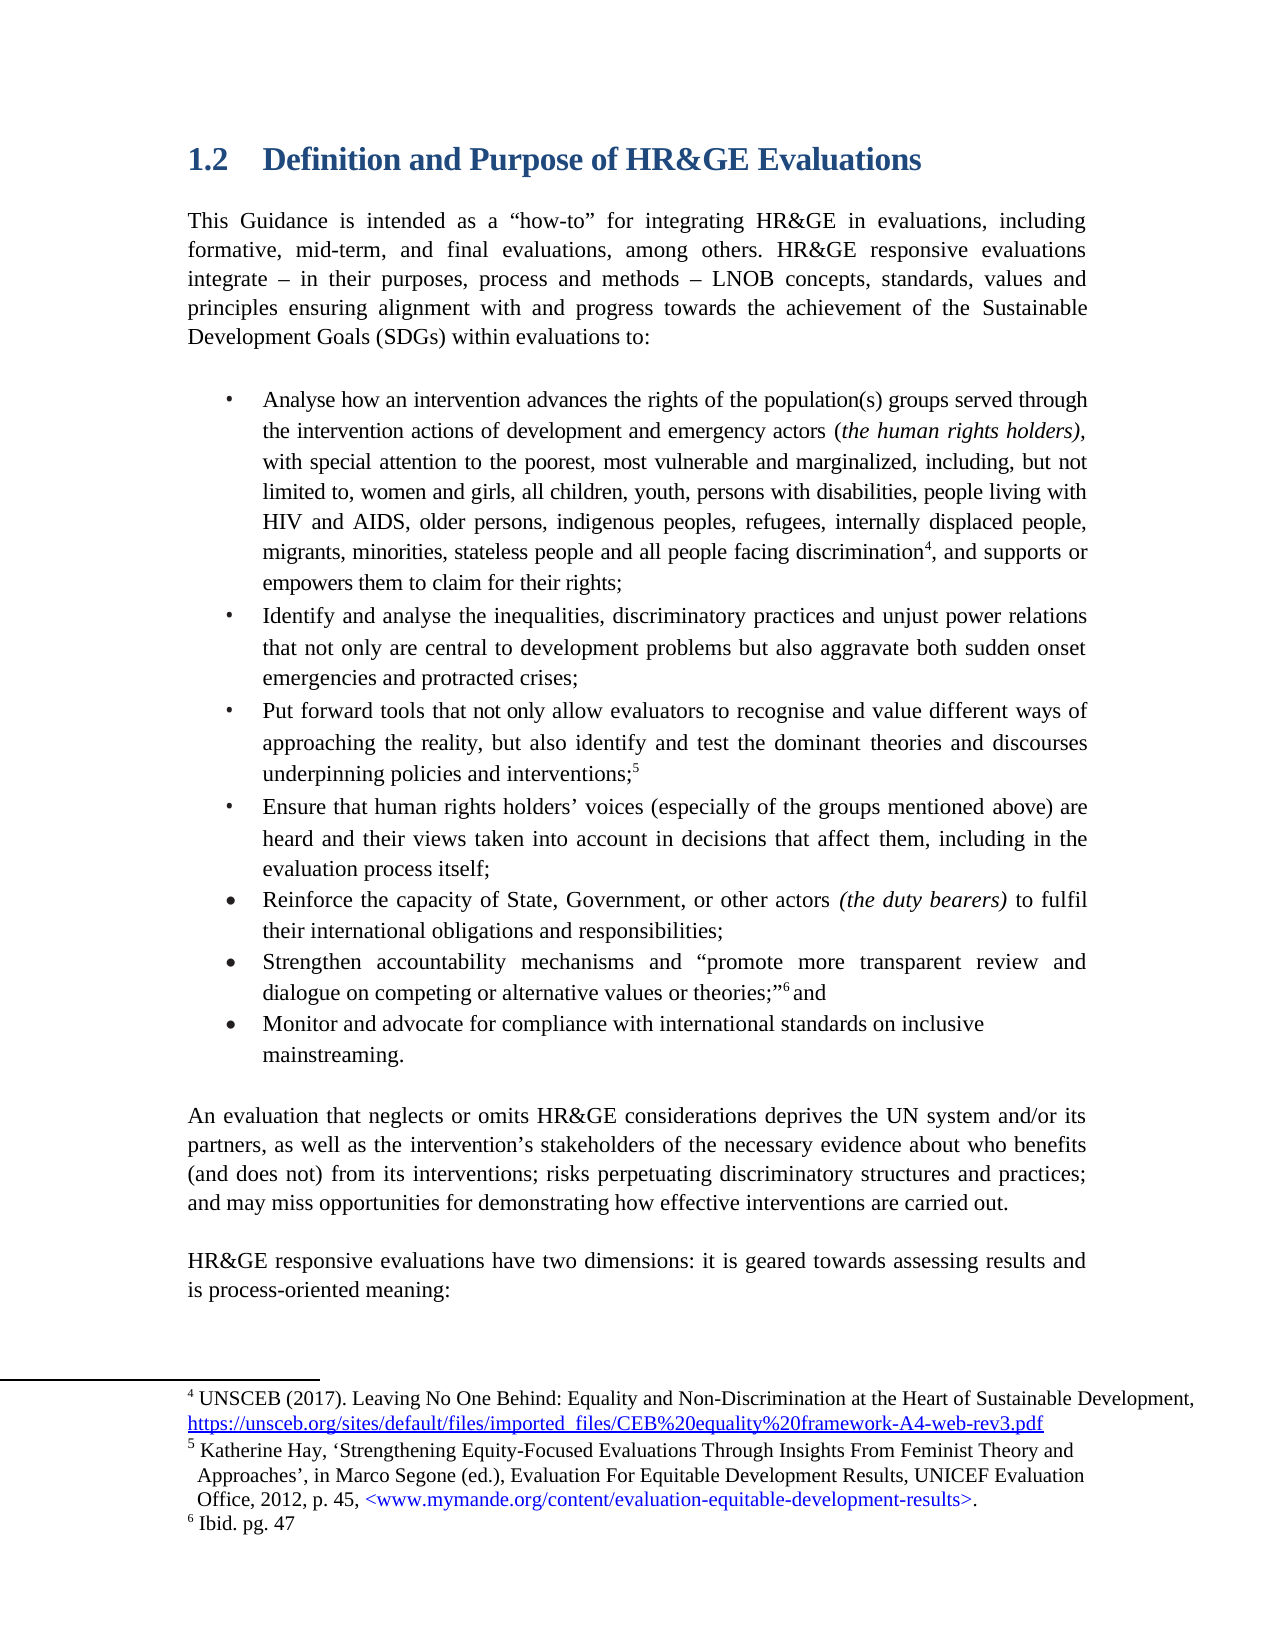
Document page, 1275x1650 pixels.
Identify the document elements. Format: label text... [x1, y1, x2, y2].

list Analyse how an intervention advances the rights of the population(s) groups served through the intervention actions of development and emergency actors (the human rights holders), with special attention to the poorest, most vulnerable and marginalized, including, but not limited to, women and girls, all children, youth, persons with disabilities, people living with HIV and AIDS, older persons, indigenous peoples, refugees, internally displaced people, migrants, minorities, stateless people and all people facing discrimination, and supports or empowers them to claim for their rights; [225, 382, 1088, 595]
subtitle Definition and Purpose of HR&GE Evaluations [187, 139, 1275, 178]
list Monitor and advocate for compliance with international standards on inclusive mainstreaming. [225, 1009, 1087, 1068]
list An evaluation that neglects or omits HR&GE considerations deprives the UN system and/or its partners, as well as the intervention’s stakeholders of the necessary evidence about who benefits (and does not) from its interventions; risks perpetuating discriminatory structures and practices; and may miss opportunities for demonstrating how effective interventions are carried out. [187, 1102, 1088, 1215]
list This Guidance is intended as a “how-to” for integrating HR&GE in evaluations, including formative, mid-term, and final evaluations, among others. HR&GE responsive evaluations integrate – in their purposes, process and methods – LNOB concepts, standards, values and principles ensuring alignment with and progress towards the achievement of the Sustainable Development Goals (SDGs) within evaluations to: [187, 207, 1088, 350]
list Identify and analyse the inequalities, discriminatory practices and unjust power relations that not only are central to development problems but also aggravate both sudden onset emergencies and protracted crises; [225, 599, 1088, 691]
list Reinforce the capacity of State, Government, or other actors (the duty bearers) to fulfil their international obligations and responsibilities; [225, 885, 1088, 944]
list Put forward tools that not only allow evaluators to recognise and value different ways of approaching the reality, but also identify and test the dominant theories and discourses underpinning policies and interventions; [225, 694, 1088, 786]
list Strengthen accountability mechanisms and “promote more transparent review and dialogue on competing or alternative values or theories;” and [225, 947, 1088, 1006]
list Ensure that human rights holders’ voices (especially of the groups mentioned above) are heard and their views taken into account in decisions that affect them, including in the evaluation process itself; [225, 790, 1088, 882]
list HR&GE responsive evaluations have two dimensions: it is geared towards assessing results and is process-oriented meaning: [187, 1247, 1088, 1302]
